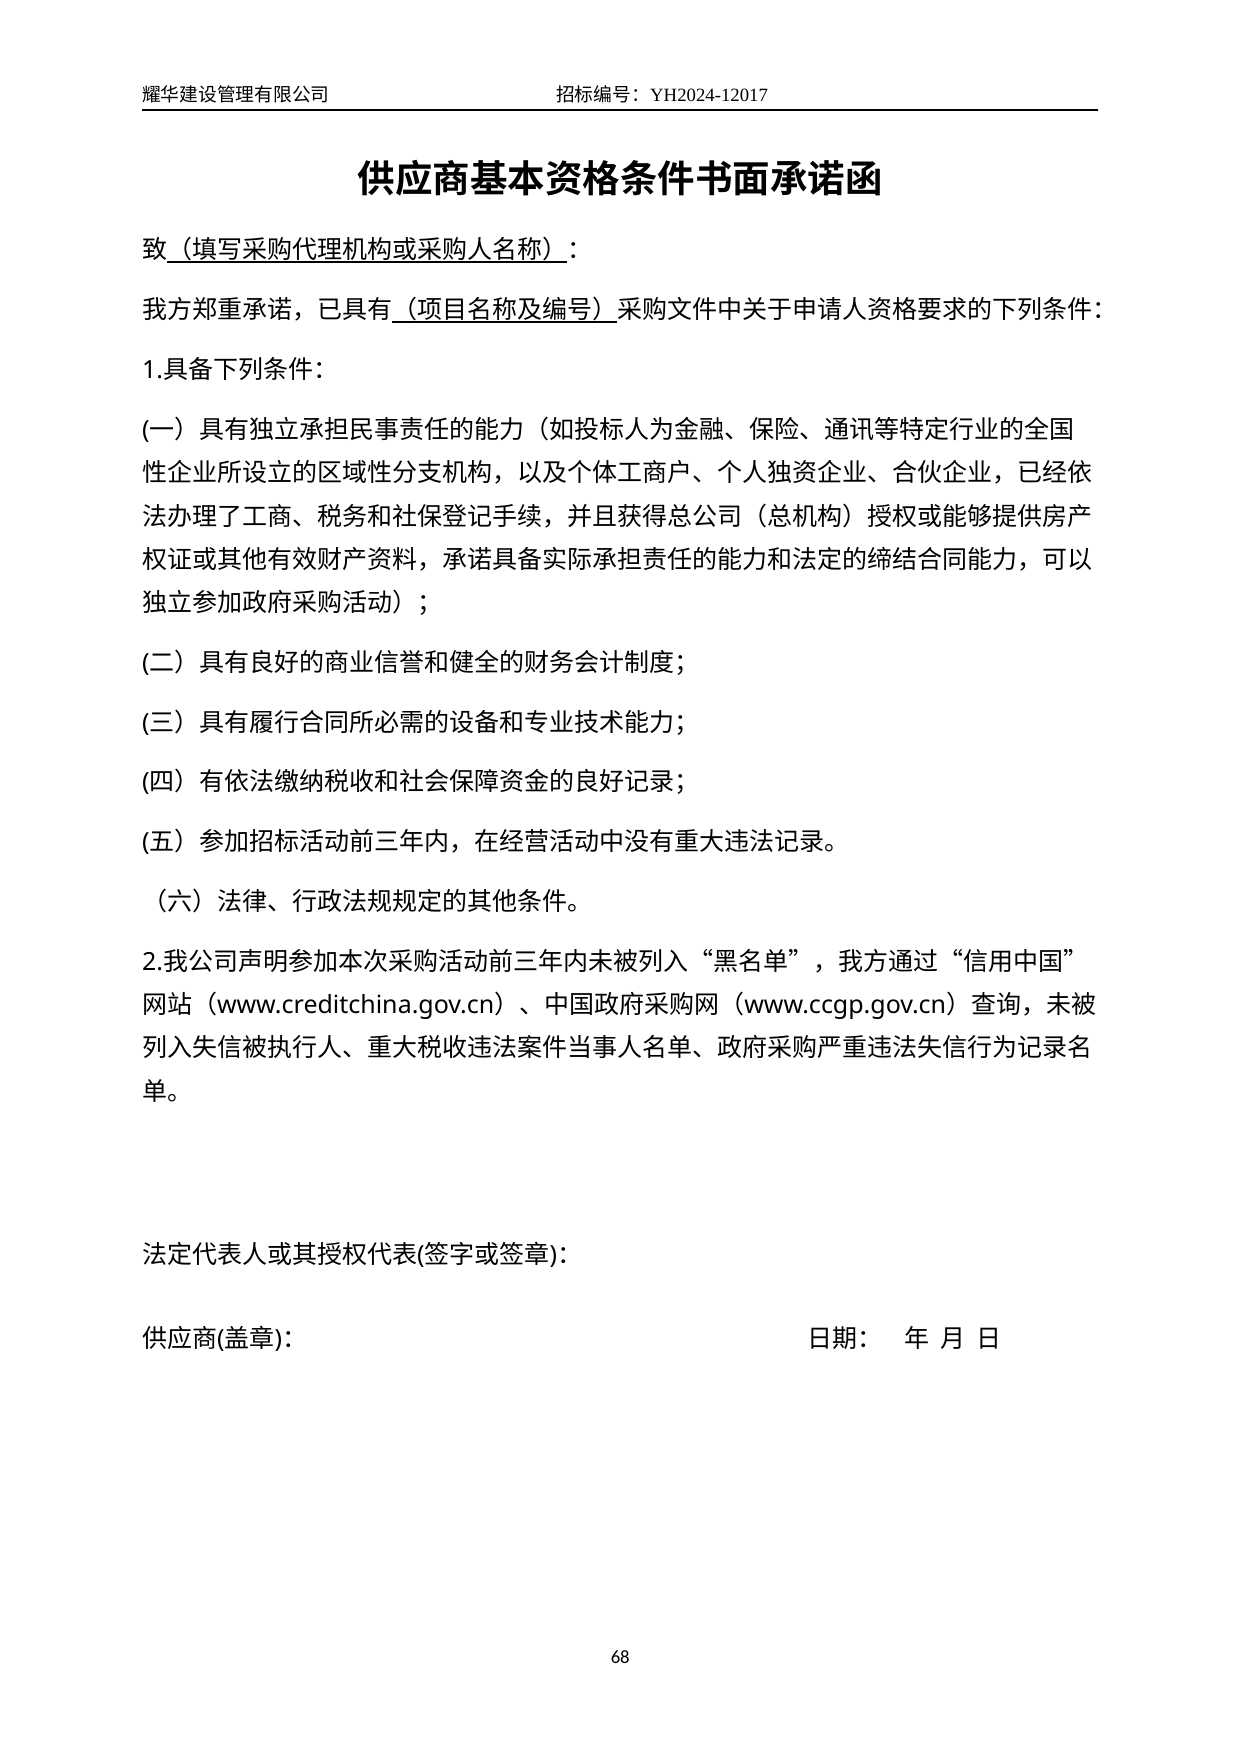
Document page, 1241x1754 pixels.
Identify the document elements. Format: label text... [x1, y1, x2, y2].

text (五）参加招标活动前三年内，在经营活动中没有重大违法记录。 [142, 822, 1098, 858]
text 我方郑重承诺，已具有（项目名称及编号）采购文件中关于申请人资格要求的下列条件： [142, 290, 1098, 326]
text （六）法律、行政法规规定的其他条件。 [142, 881, 1098, 917]
text 法定代表人或其授权代表(签字或签章)： [142, 1234, 1098, 1270]
text (三）具有履行合同所必需的设备和专业技术能力； [142, 702, 1098, 738]
text (四）有依法缴纳税收和社会保障资金的良好记录； [142, 762, 1098, 798]
text 致（填写采购代理机构或采购人名称）： [142, 230, 1098, 266]
text 供应商(盖章)： 日期： 年 月 日 [142, 1318, 1098, 1354]
text 供应商基本资格条件书面承诺函 [142, 149, 1098, 203]
text (二）具有良好的商业信誉和健全的财务会计制度； [142, 642, 1098, 679]
text 2.我公司声明参加本次采购活动前三年内未被列入“黑名单”，我方通过“信用中国”网站（www.creditchina.gov.cn）、中国政府采购网（www.ccgp.gov.cn）查询，未被列入失信被执行人、重大税收违法案件当事人名单、政府采购严重违法失信行为记录名单。 [142, 941, 1098, 1107]
text 1.具备下列条件： [142, 349, 1098, 386]
text (一）具有独立承担民事责任的能力（如投标人为金融、保险、通讯等特定行业的全国性企业所设立的区域性分支机构，以及个体工商户、个人独资企业、合伙企业，已经依法办理了工商、税务和社保登记手续，并且获得总公司（总机构）授权或能够提供房产权证或其他有效财产资料，承诺具备实际承担责任的能力和法定的缔结合同能力，可以独立参加政府采购活动）； [142, 409, 1098, 619]
